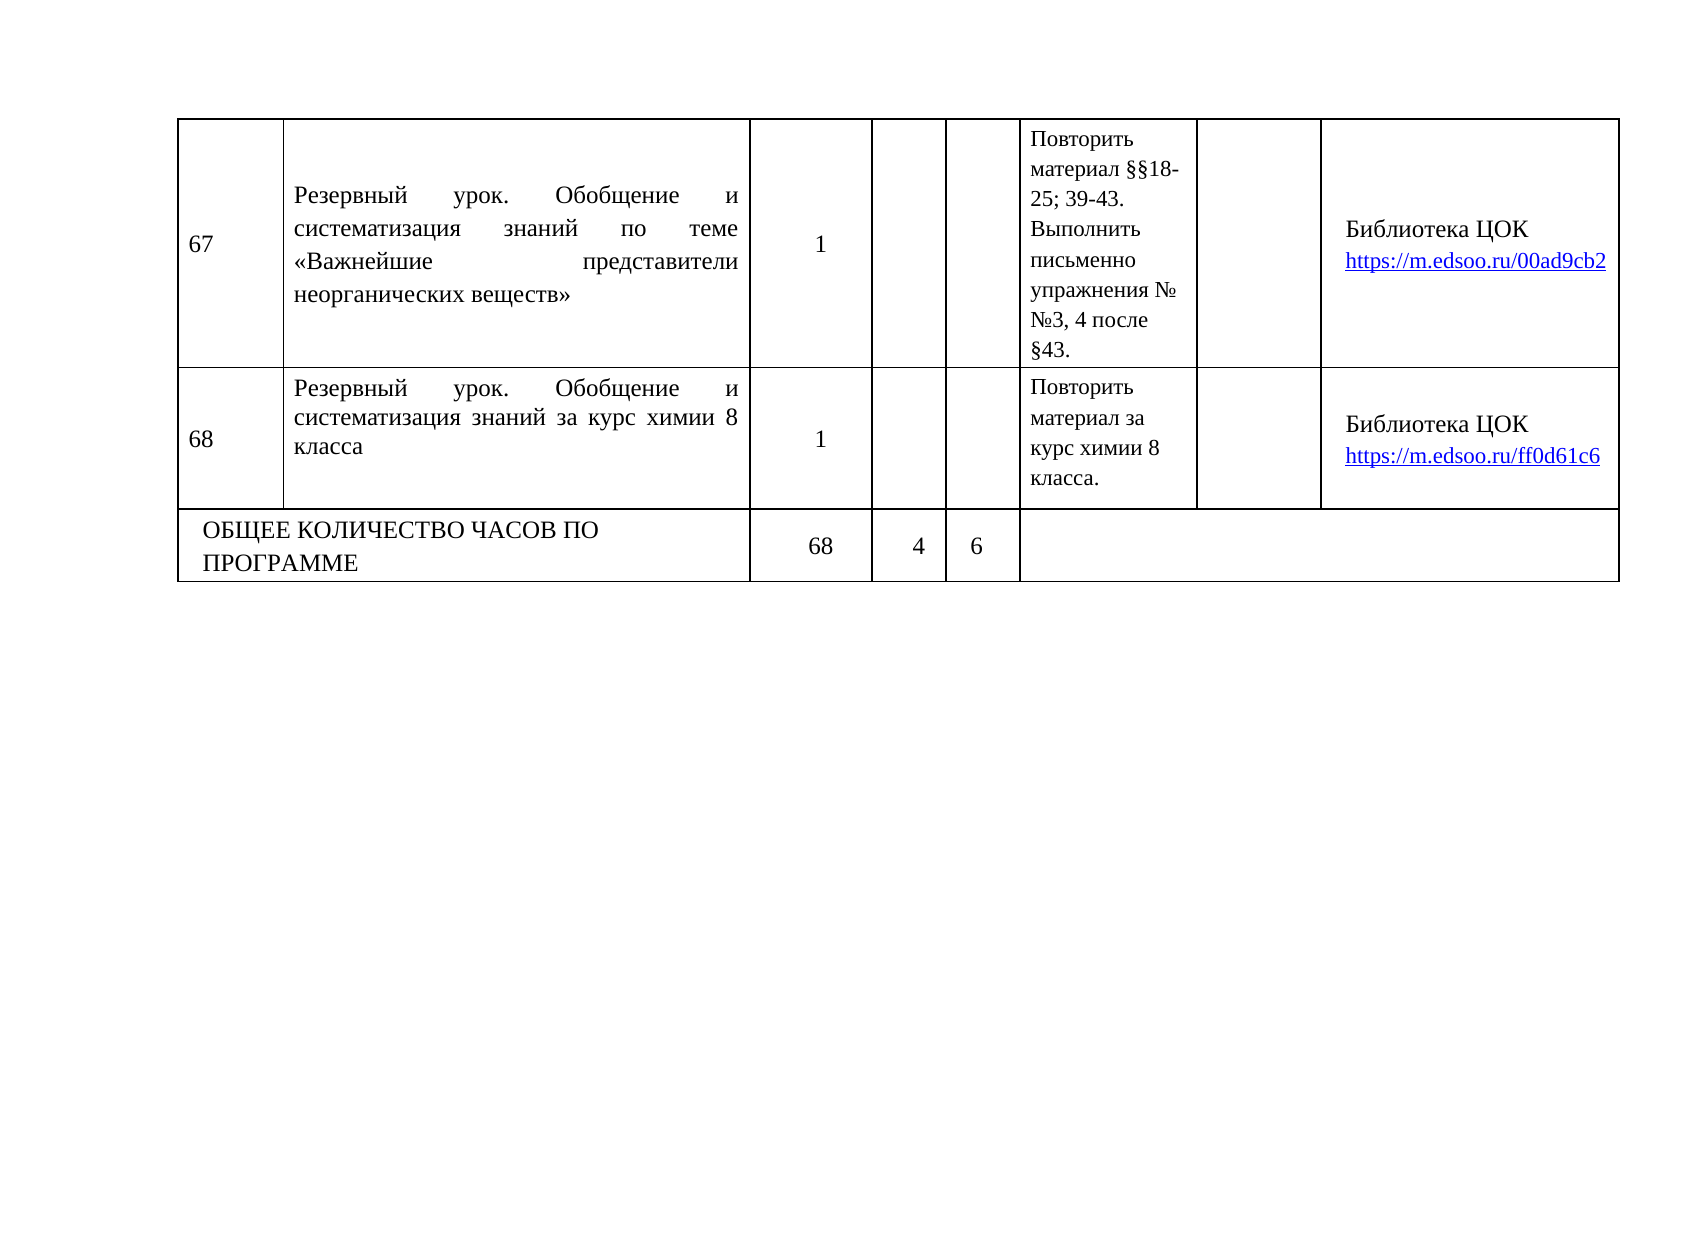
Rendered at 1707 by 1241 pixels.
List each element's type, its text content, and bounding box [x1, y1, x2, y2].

table_cell [947, 120, 1019, 367]
table_cell [1198, 120, 1320, 367]
table_cell ОБЩЕЕ КОЛИЧЕСТВО ЧАСОВ ПО ПРОГРАММЕ [179, 510, 749, 581]
table_cell 1 [751, 120, 871, 367]
table_cell Повторить материал §§18-25; 39-43. Выполнить письменно упражнения №№3, 4 после §43. [1021, 120, 1196, 367]
table_cell [1198, 368, 1320, 508]
table_cell [873, 120, 945, 367]
table_cell Резервный урок. Обобщение и систематизация знаний по теме «Важнейшие представители неорганических веществ» [284, 120, 749, 367]
table_cell 68 [751, 510, 871, 581]
table_cell [1021, 510, 1618, 581]
table_cell Библиотека ЦОК https://m.edsoo.ru/00ad9cb2 [1322, 120, 1618, 367]
table_cell Повторить материал за курс химии 8 класса. [1021, 368, 1196, 508]
table_cell 4 [873, 510, 945, 581]
table_cell [947, 368, 1019, 508]
table_cell [873, 368, 945, 508]
table_cell Резервный урок. Обобщение и систематизация знаний за курс химии 8 класса [284, 368, 749, 508]
table_cell 1 [751, 368, 871, 508]
table_cell 6 [947, 510, 1019, 581]
table_cell Библиотека ЦОК https://m.edsoo.ru/ff0d61c6 [1322, 368, 1618, 508]
table_cell 67 [179, 120, 283, 367]
table_cell 68 [179, 368, 283, 508]
